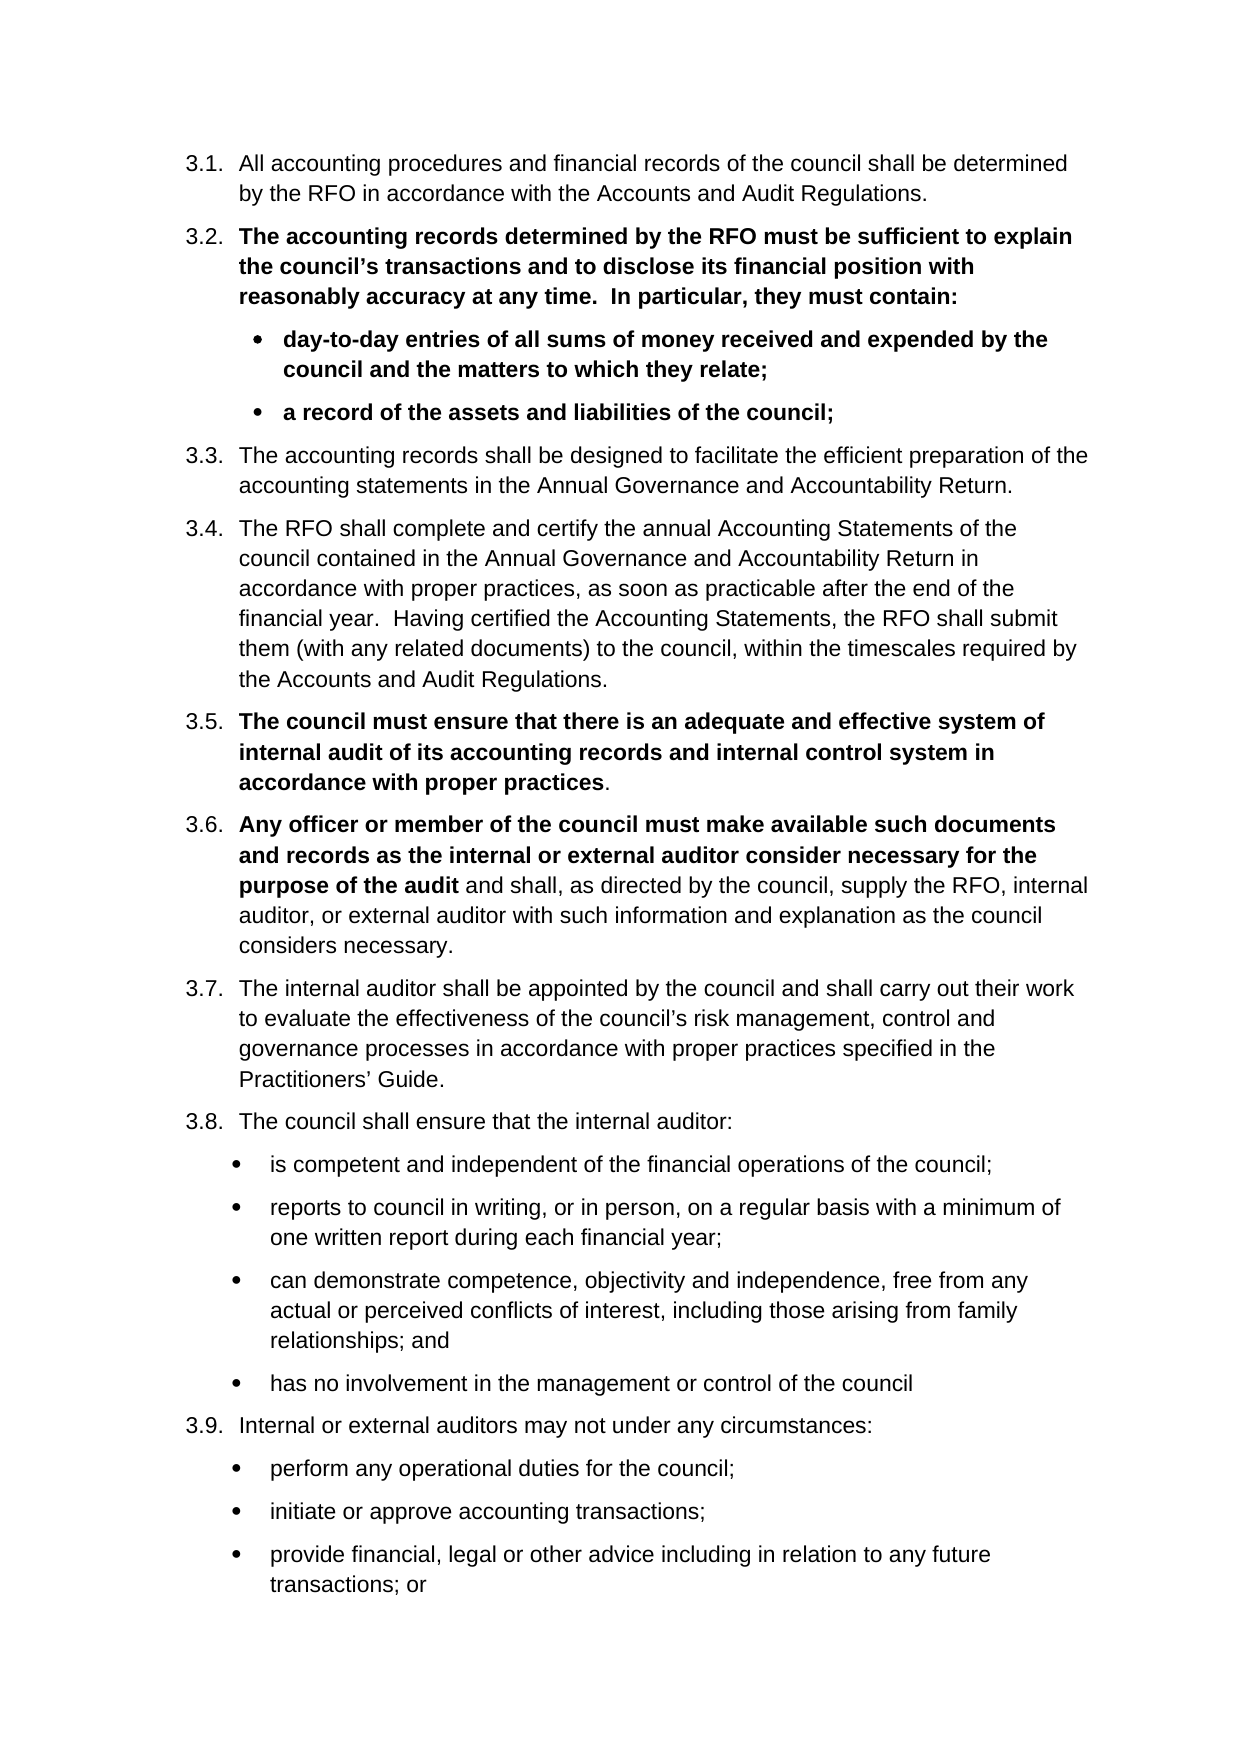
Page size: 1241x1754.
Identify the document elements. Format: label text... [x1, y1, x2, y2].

list day-to-day entries of all sums of money received and expended by the council and the matters to which they relate; [253, 326, 1090, 383]
list reports to council in writing, or in person, on a regular basis with a minimum of one written report during each financial year; [232, 1194, 1090, 1250]
list Internal or external auditors may not under any circumstances: [185, 1412, 1090, 1439]
list perform any operational duties for the council; [232, 1455, 1090, 1482]
list The council shall ensure that the internal auditor: [185, 1108, 1090, 1135]
list The accounting records determined by the RFO must be sufficient to explain the council’s transactions and to disclose its financial position with reasonably accuracy at any time. In particular, they must contain: [185, 223, 1090, 310]
list The RFO shall complete and certify the annual Accounting Statements of the council contained in the Annual Governance and Accountability Return in accordance with proper practices, as soon as practicable after the end of the financial year. Having certified the Accounting Statements, the RFO shall submit them (with any related documents) to the council, within the timescales required by the Accounts and Audit Regulations. [185, 514, 1090, 692]
list provide financial, legal or other advice including in relation to any future transactions; or [232, 1541, 1090, 1597]
list has no involvement in the management or control of the council [232, 1370, 1090, 1396]
list The accounting records shall be designed to facilitate the efficient preparation of the accounting statements in the Annual Governance and Accountability Return. [185, 442, 1090, 498]
list a record of the assets and liabilities of the council; [253, 399, 1090, 425]
list Any officer or member of the council must make available such documents and records as the internal or external auditor consider necessary for the purpose of the audit and shall, as directed by the council, supply the RFO, internal auditor, or external auditor with such information and explanation as the council considers necessary. [185, 811, 1090, 959]
list can demonstrate competence, objectivity and independence, free from any actual or perceived conflicts of interest, including those arising from family relationships; and [232, 1267, 1090, 1353]
list All accounting procedures and financial records of the council shall be determined by the RFO in accordance with the Accounts and Audit Regulations. [185, 150, 1090, 207]
list initiate or approve accounting transactions; [232, 1498, 1090, 1524]
list The council must ensure that there is an adequate and effective system of internal audit of its accounting records and internal control system in accordance with proper practices. [185, 708, 1090, 795]
list is competent and independent of the financial operations of the council; [232, 1151, 1090, 1177]
list The internal auditor shall be appointed by the council and shall carry out their work to evaluate the effectiveness of the council’s risk management, control and governance processes in accordance with proper practices specified in the Practitioners’ Guide. [185, 975, 1090, 1092]
